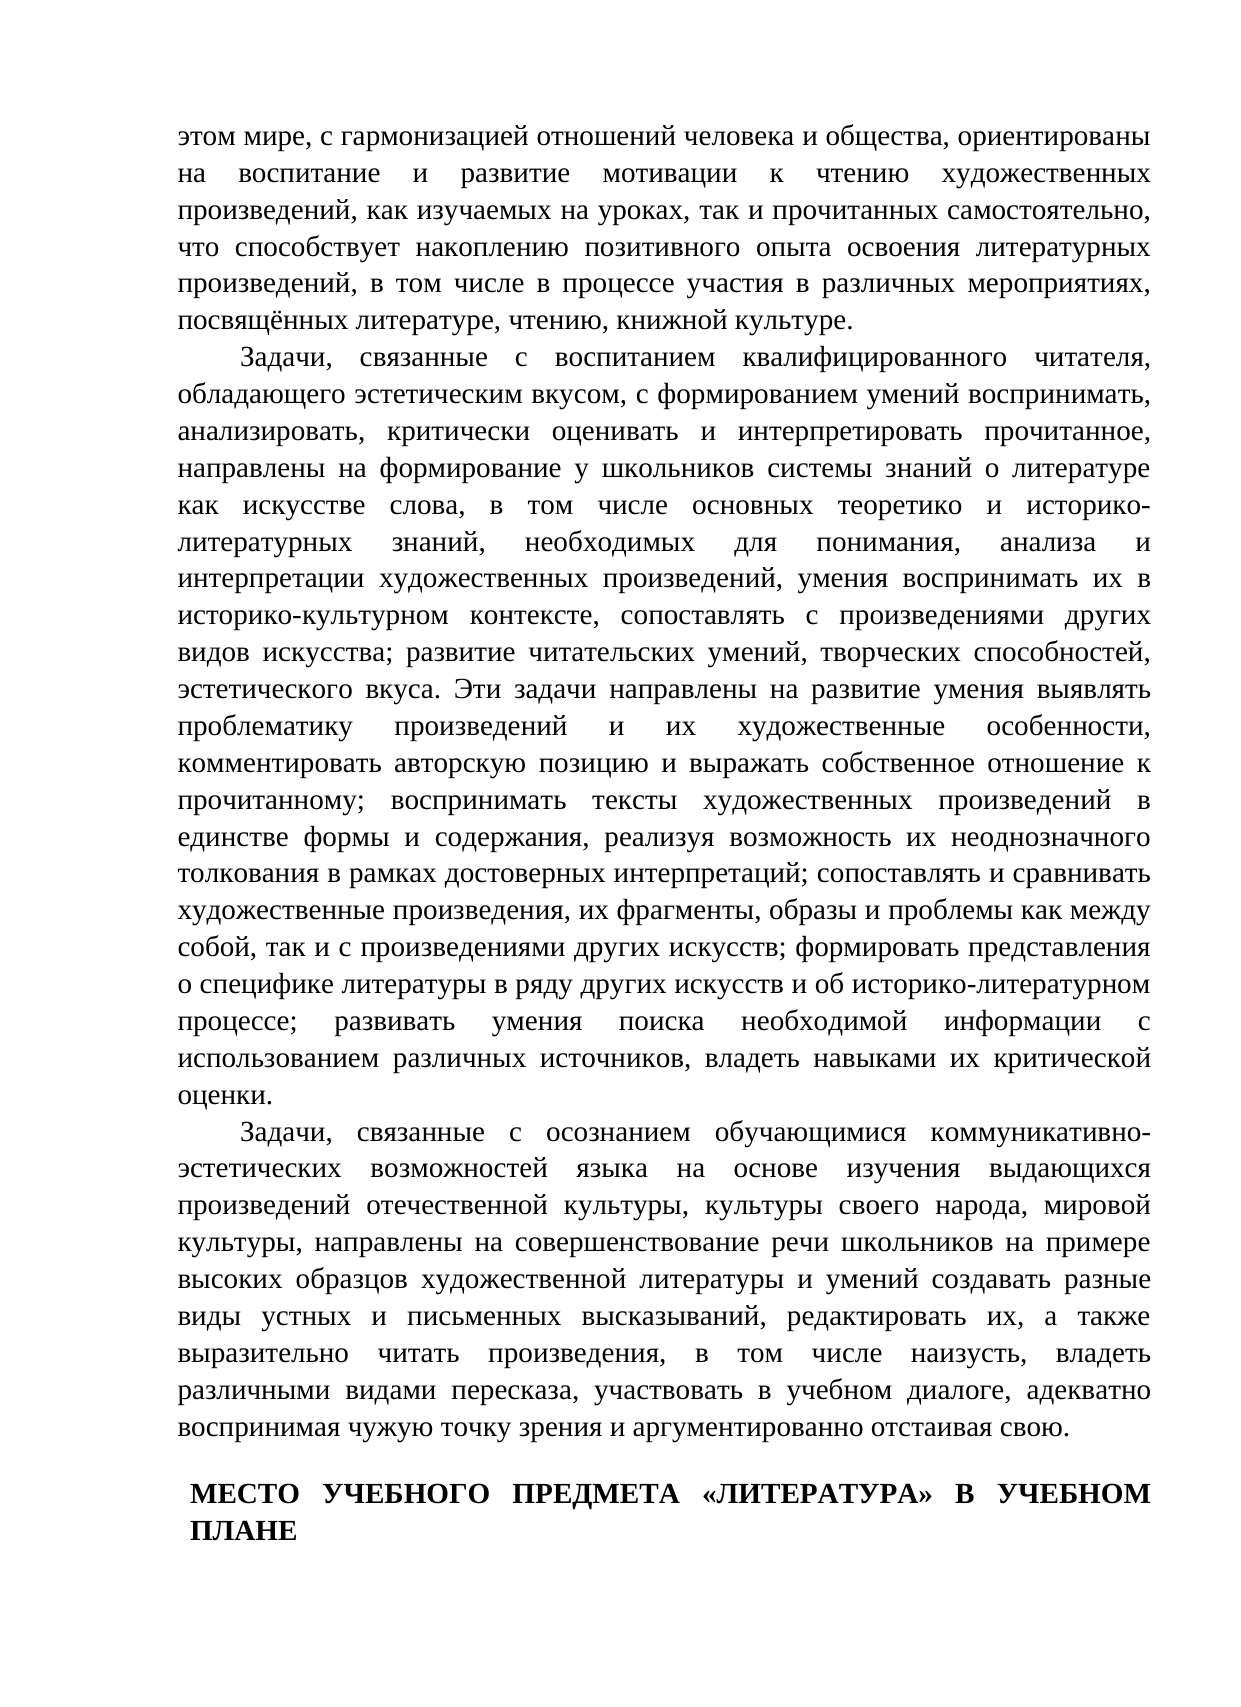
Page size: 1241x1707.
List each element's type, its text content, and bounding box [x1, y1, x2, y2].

text Задачи, связанные с воспитанием квалифицированного читателя, обладающего эстетическим вкусом, с формированием умений воспринимать, анализировать, критически оценивать и интерпретировать прочитанное, направлены на формирование у школьников системы знаний о литературе как искусстве слова, в том числе основных теоретико и историко-литературных знаний, необходимых для понимания, анализа и интерпретации художественных произведений, умения воспринимать их в историко-культурном контексте, сопоставлять с произведениями других видов искусства; развитие читательских умений, творческих способностей, эстетического вкуса. Эти задачи направлены на развитие умения выявлять проблематику произведений и их художественные особенности, комментировать авторскую позицию и выражать собственное отношение к прочитанному; воспринимать тексты художественных произведений в единстве формы и содержания, реализуя возможность их неоднозначного толкования в рамках достоверных интерпретаций; сопоставлять и сравнивать художественные произведения, их фрагменты, образы и проблемы как между собой, так и с произведениями других искусств; формировать представления о специфике литературы в ряду других искусств и об историко-литературном процессе; развивать умения поиска необходимой информации с использованием различных источников, владеть навыками их критической оценки. [177, 339, 1152, 1110]
text Задачи, связанные с осознанием обучающимися коммуникативно-эстетических возможностей языка на основе изучения выдающихся произведений отечественной культуры, культуры своего народа, мировой культуры, направлены на совершенствование речи школьников на примере высоких образцов художественной литературы и умений создавать разные виды устных и письменных высказываний, редактировать их, а также выразительно читать произведения, в том числе наизусть, владеть различными видами пересказа, участвовать в учебном диалоге, адекватно воспринимая чужую точку зрения и аргументированно отстаивая свою. [177, 1114, 1152, 1442]
text МЕСТО УЧЕБНОГО ПРЕДМЕТА «ЛИТЕРАТУРА» В УЧЕБНОМ ПЛАНЕ [190, 1476, 1152, 1547]
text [177, 118, 1152, 336]
